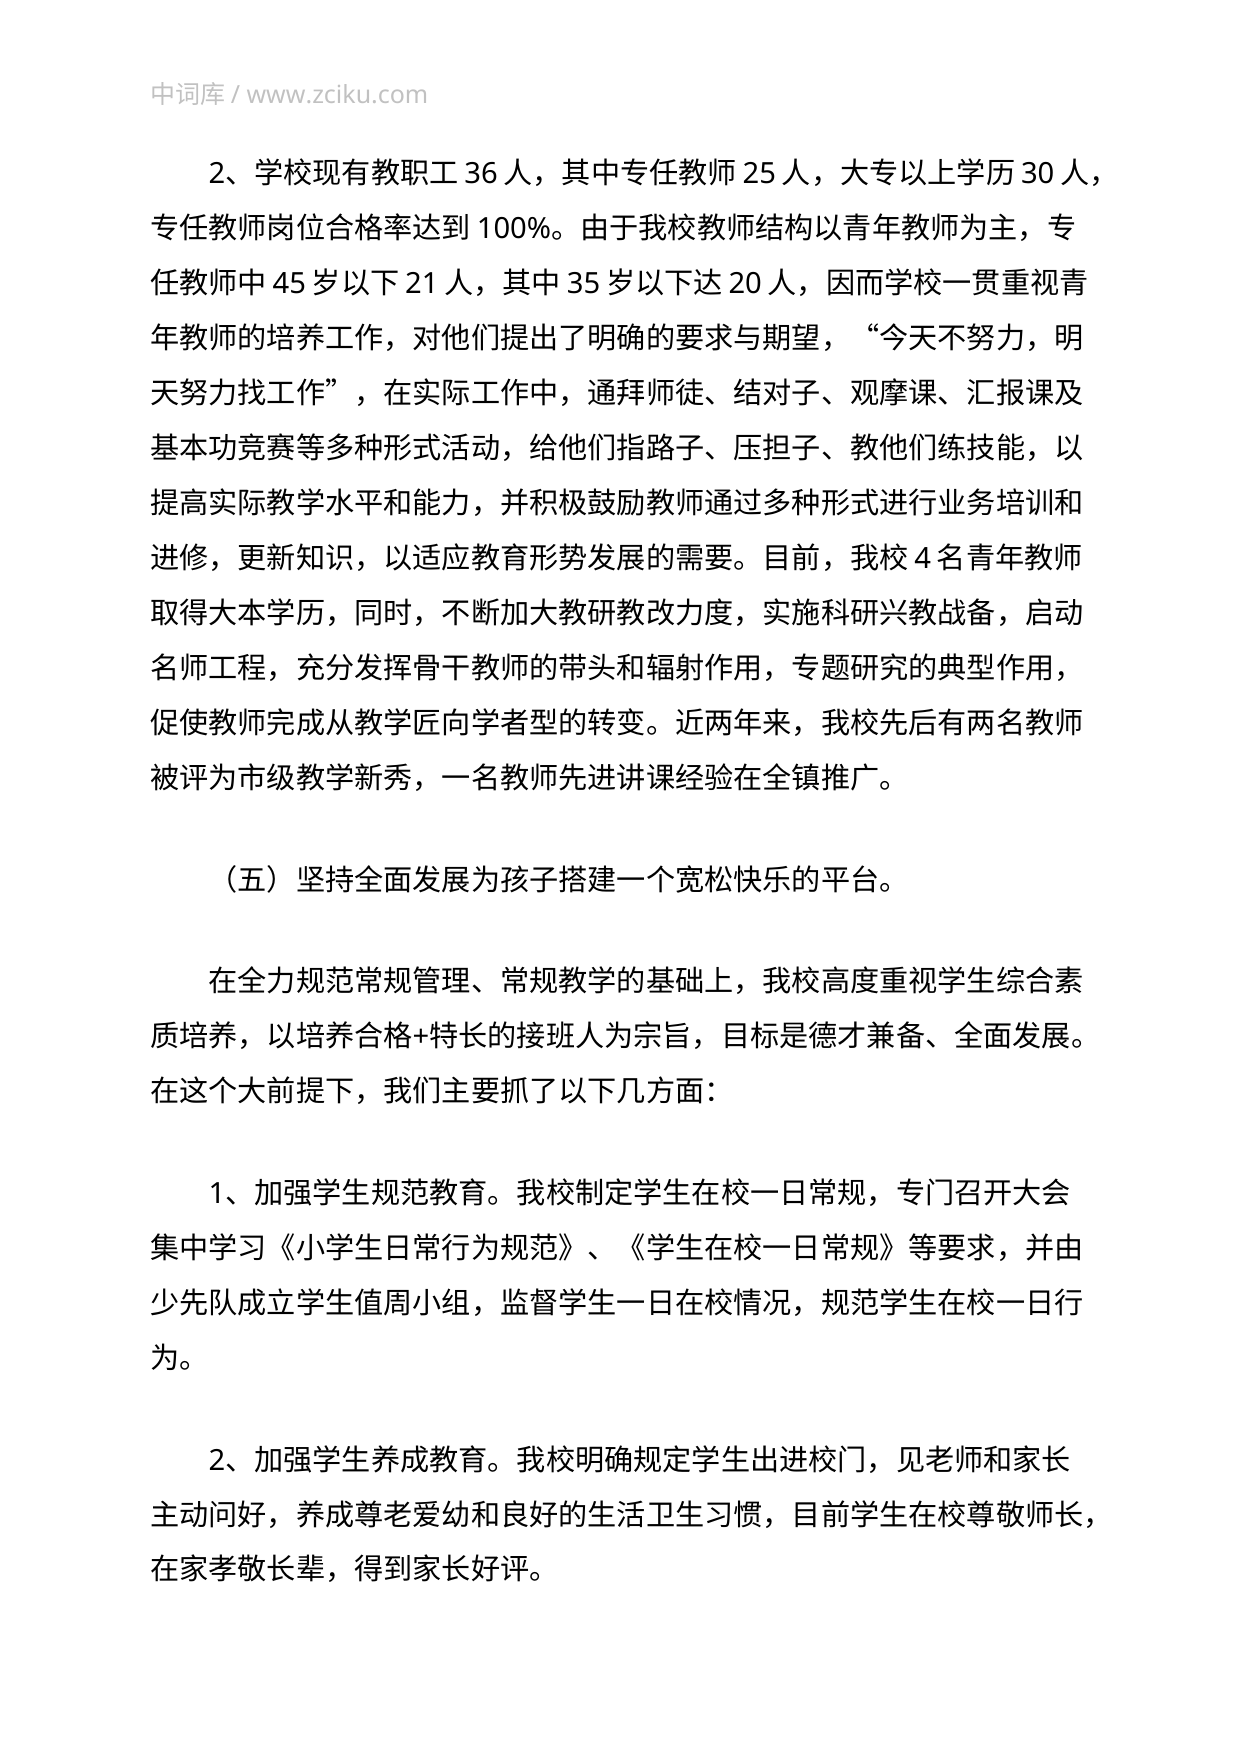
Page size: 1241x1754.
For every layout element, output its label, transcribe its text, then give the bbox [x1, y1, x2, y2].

text 在全力规范常规管理、常规教学的基础上，我校高度重视学生综合素质培养，以培养合格+特长的接班人为宗旨，目标是德才兼备、全面发展。在这个大前提下，我们主要抓了以下几方面： [150, 958, 1090, 1110]
text 2、加强学生养成教育。我校明确规定学生出进校门，见老师和家长主动问好，养成尊老爱幼和良好的生活卫生习惯，目前学生在校尊敬师长，在家孝敬长辈，得到家长好评。 [150, 1436, 1090, 1588]
text 2、学校现有教职工36人，其中专任教师25人，大专以上学历30人，专任教师岗位合格率达到100%。由于我校教师结构以青年教师为主，专任教师中45岁以下21人，其中35岁以下达20人，因而学校一贯重视青年教师的培养工作，对他们提出了明确的要求与期望，“今天不努力，明天努力找工作”，在实际工作中，通拜师徒、结对子、观摩课、汇报课及基本功竞赛等多种形式活动，给他们指路子、压担子、教他们练技能，以提高实际教学水平和能力，并积极鼓励教师通过多种形式进行业务培训和进修，更新知识，以适应教育形势发展的需要。目前，我校4名青年教师取得大本学历，同时，不断加大教研教改力度，实施科研兴教战备，启动名师工程，充分发挥骨干教师的带头和辐射作用，专题研究的典型作用，促使教师完成从教学匠向学者型的转变。近两年来，我校先后有两名教师被评为市级教学新秀，一名教师先进讲课经验在全镇推广。 [150, 150, 1090, 797]
text 1、加强学生规范教育。我校制定学生在校一日常规，专门召开大会集中学习《小学生日常行为规范》、《学生在校一日常规》等要求，并由少先队成立学生值周小组，监督学生一日在校情况，规范学生在校一日行为。 [150, 1169, 1090, 1377]
text （五）坚持全面发展为孩子搭建一个宽松快乐的平台。 [150, 856, 1090, 898]
